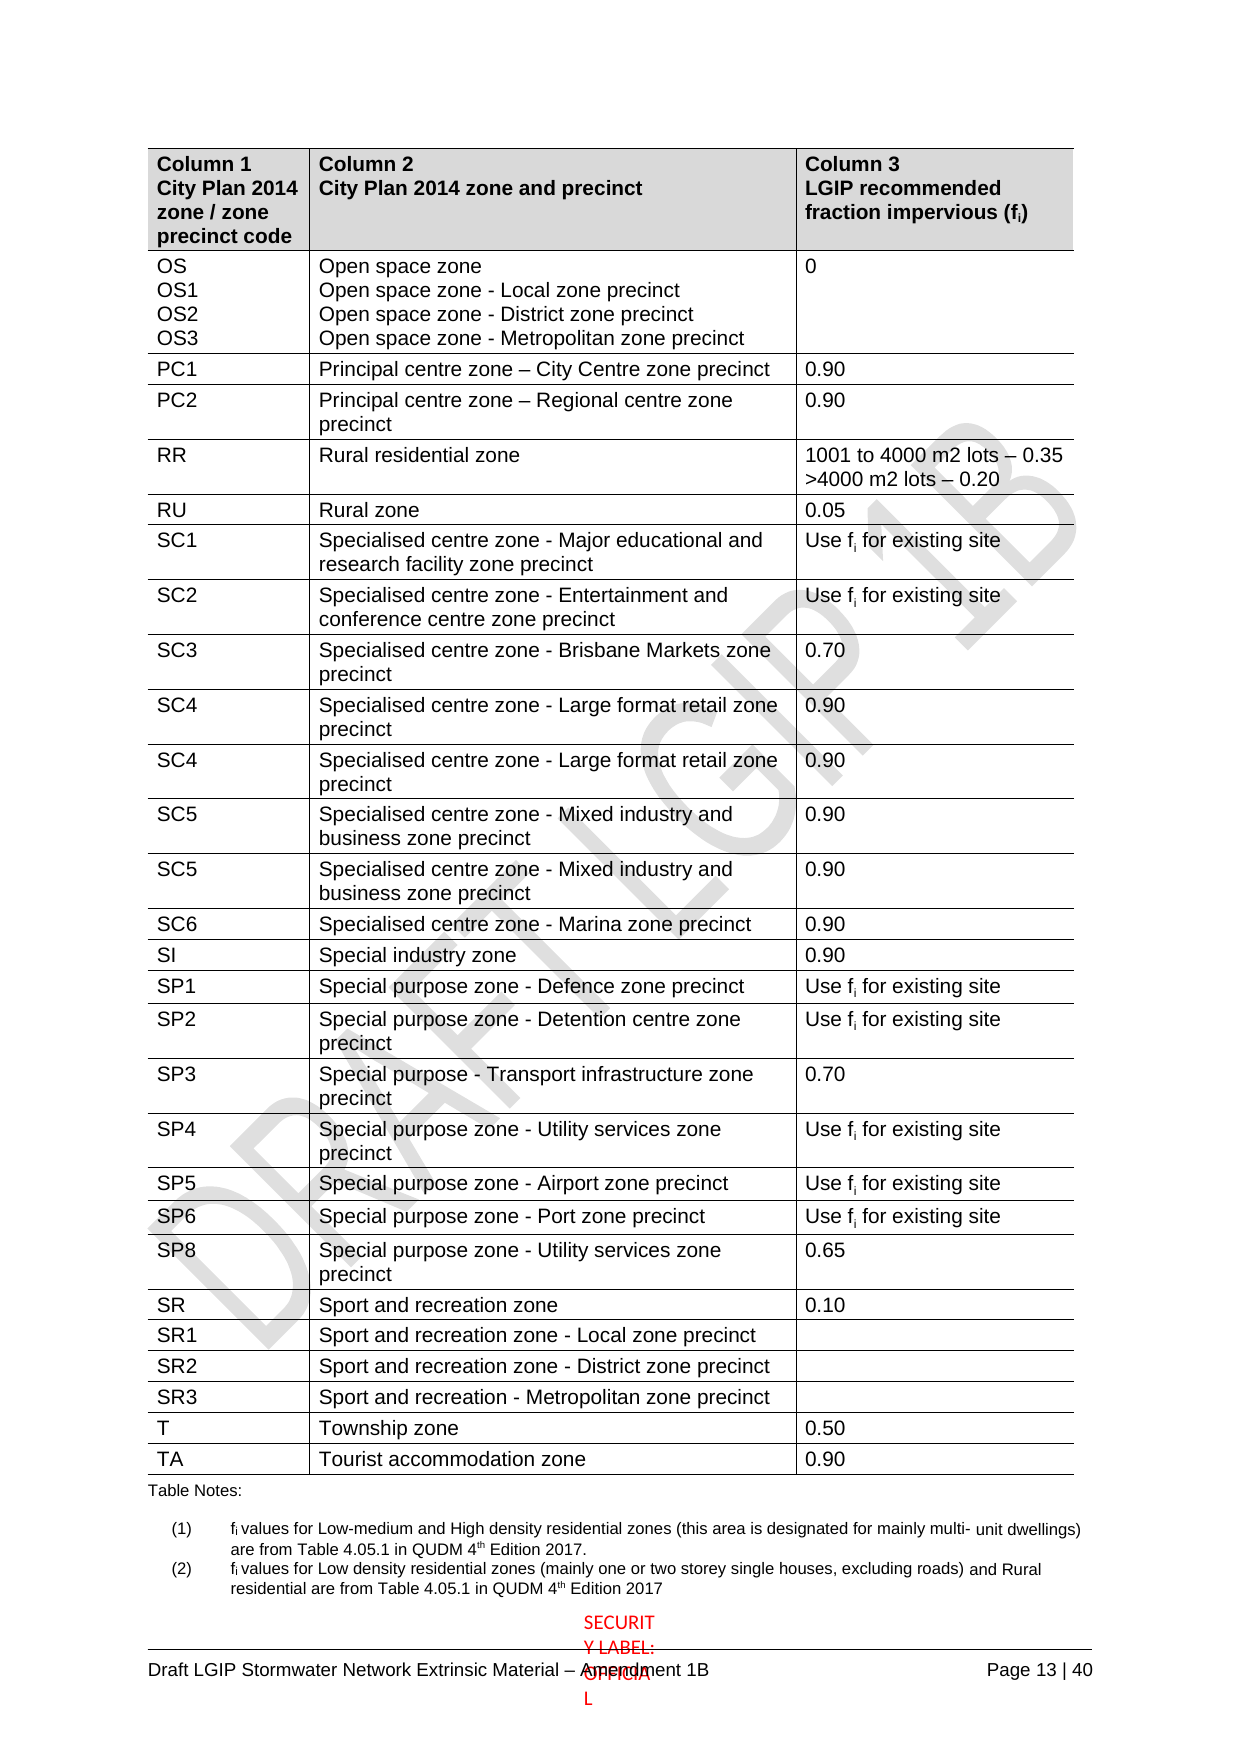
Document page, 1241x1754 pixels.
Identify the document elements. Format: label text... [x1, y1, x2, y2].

table_cell Special purpose zone - Defence zone precinct [310, 971, 796, 1003]
table_cell SP4 [148, 1114, 309, 1167]
table_cell SP5 [148, 1168, 309, 1200]
table_header Column 1 City Plan 2014 zone / zone precinct code [148, 149, 309, 250]
table_cell SP6 [148, 1201, 309, 1234]
table_cell SC5 [148, 799, 309, 853]
table_cell Use fi for existing site [797, 1114, 1073, 1167]
table_cell Rural residential zone [310, 440, 796, 493]
table_cell T [148, 1413, 309, 1443]
table_cell SR1 [148, 1320, 309, 1350]
table_cell 0.70 [797, 635, 1073, 689]
table_header Column 3 LGIP recommended fraction impervious (fi) [797, 149, 1073, 250]
table_header Column 2 City Plan 2014 zone and precinct [310, 149, 796, 250]
table_cell SP8 [148, 1235, 309, 1288]
table_cell SC2 [148, 580, 309, 634]
table_cell OS OS1 OS2 OS3 [148, 251, 309, 353]
table_cell 0.05 [797, 495, 1073, 524]
table_cell Use fi for existing site [797, 1201, 1073, 1234]
table_cell Specialised centre zone - Large format retail zone precinct [310, 690, 796, 743]
table_cell 0 [797, 251, 1073, 353]
table_cell TA [148, 1444, 309, 1473]
table_cell SP2 [148, 1004, 309, 1058]
table_cell SC4 [148, 690, 309, 743]
table_cell [797, 1351, 1073, 1381]
table_cell 0.90 [797, 1444, 1073, 1473]
list fi values for Low density residential zones (mainly one or two storey single houses, excluding roads) and Rural residential are from Table 4.05.1 in QUDM 4th Edition 2017 [171, 1558, 1092, 1598]
table_cell Rural zone [310, 495, 796, 524]
table_cell Open space zone Open space zone - Local zone precinct Open space zone - District zone precinct Open space zone - Metropolitan zone precinct [310, 251, 796, 353]
table_cell Use fi for existing site [797, 580, 1073, 634]
table_cell SI [148, 940, 309, 969]
table_cell 0.90 [797, 745, 1073, 798]
table_cell PC2 [148, 385, 309, 439]
table_cell Special industry zone [310, 940, 796, 969]
text Table Notes: [148, 1481, 1092, 1500]
table_cell Use fi for existing site [797, 525, 1073, 579]
table_cell 0.90 [797, 909, 1073, 939]
table_cell 0.90 [797, 385, 1073, 439]
table_cell PC1 [148, 354, 309, 384]
table_cell 0.90 [797, 799, 1073, 853]
table_cell 0.90 [797, 940, 1073, 969]
table_cell Sport and recreation zone - Local zone precinct [310, 1320, 796, 1350]
table_cell Sport and recreation zone - District zone precinct [310, 1351, 796, 1381]
table_cell 0.90 [797, 354, 1073, 384]
table_cell Special purpose zone - Utility services zone precinct [310, 1114, 796, 1167]
table_cell Use fi for existing site [797, 1168, 1073, 1200]
table_cell Use fi for existing site [797, 1004, 1073, 1058]
table_cell SR2 [148, 1351, 309, 1381]
list fi values for Low-medium and High density residential zones (this area is designated for mainly multi- unit dwellings) are from Table 4.05.1 in QUDM 4th Edition 2017. [171, 1519, 1092, 1558]
table_cell [797, 1382, 1073, 1412]
table_cell Specialised centre zone - Marina zone precinct [310, 909, 796, 939]
table_cell 0.70 [797, 1059, 1073, 1112]
table_cell SC4 [148, 745, 309, 798]
table_cell Principal centre zone – Regional centre zone precinct [310, 385, 796, 439]
table_cell SR3 [148, 1382, 309, 1412]
table_cell RR [148, 440, 309, 493]
table_cell SC1 [148, 525, 309, 579]
table_cell SR [148, 1290, 309, 1319]
table_cell Principal centre zone – City Centre zone precinct [310, 354, 796, 384]
table_cell 0.65 [797, 1235, 1073, 1288]
table_cell Specialised centre zone - Brisbane Markets zone precinct [310, 635, 796, 689]
table_cell Use fi for existing site [797, 971, 1073, 1003]
table_cell Sport and recreation - Metropolitan zone precinct [310, 1382, 796, 1412]
table_cell Special purpose zone - Detention centre zone precinct [310, 1004, 796, 1058]
table_cell Special purpose zone - Airport zone precinct [310, 1168, 796, 1200]
table_cell 0.90 [797, 854, 1073, 908]
table_cell SP3 [148, 1059, 309, 1112]
table_cell Tourist accommodation zone [310, 1444, 796, 1473]
table_cell SC3 [148, 635, 309, 689]
table_cell SC5 [148, 854, 309, 908]
table_cell Special purpose zone - Utility services zone precinct [310, 1235, 796, 1288]
table_cell Specialised centre zone - Entertainment and conference centre zone precinct [310, 580, 796, 634]
table_cell SC6 [148, 909, 309, 939]
table_cell Specialised centre zone - Mixed industry and business zone precinct [310, 854, 796, 908]
table_cell Sport and recreation zone [310, 1290, 796, 1319]
table_cell Specialised centre zone - Large format retail zone precinct [310, 745, 796, 798]
table_cell Township zone [310, 1413, 796, 1443]
table_cell Specialised centre zone - Major educational and research facility zone precinct [310, 525, 796, 579]
table_cell [797, 1320, 1073, 1350]
table_cell 0.90 [797, 690, 1073, 743]
table_cell 0.10 [797, 1290, 1073, 1319]
table_cell Special purpose zone - Port zone precinct [310, 1201, 796, 1234]
table_cell 1001 to 4000 m2 lots – 0.35 >4000 m2 lots – 0.20 [797, 440, 1073, 493]
table_cell SP1 [148, 971, 309, 1003]
table_cell 0.50 [797, 1413, 1073, 1443]
table_cell Special purpose - Transport infrastructure zone precinct [310, 1059, 796, 1112]
table_cell Specialised centre zone - Mixed industry and business zone precinct [310, 799, 796, 853]
table_cell RU [148, 495, 309, 524]
